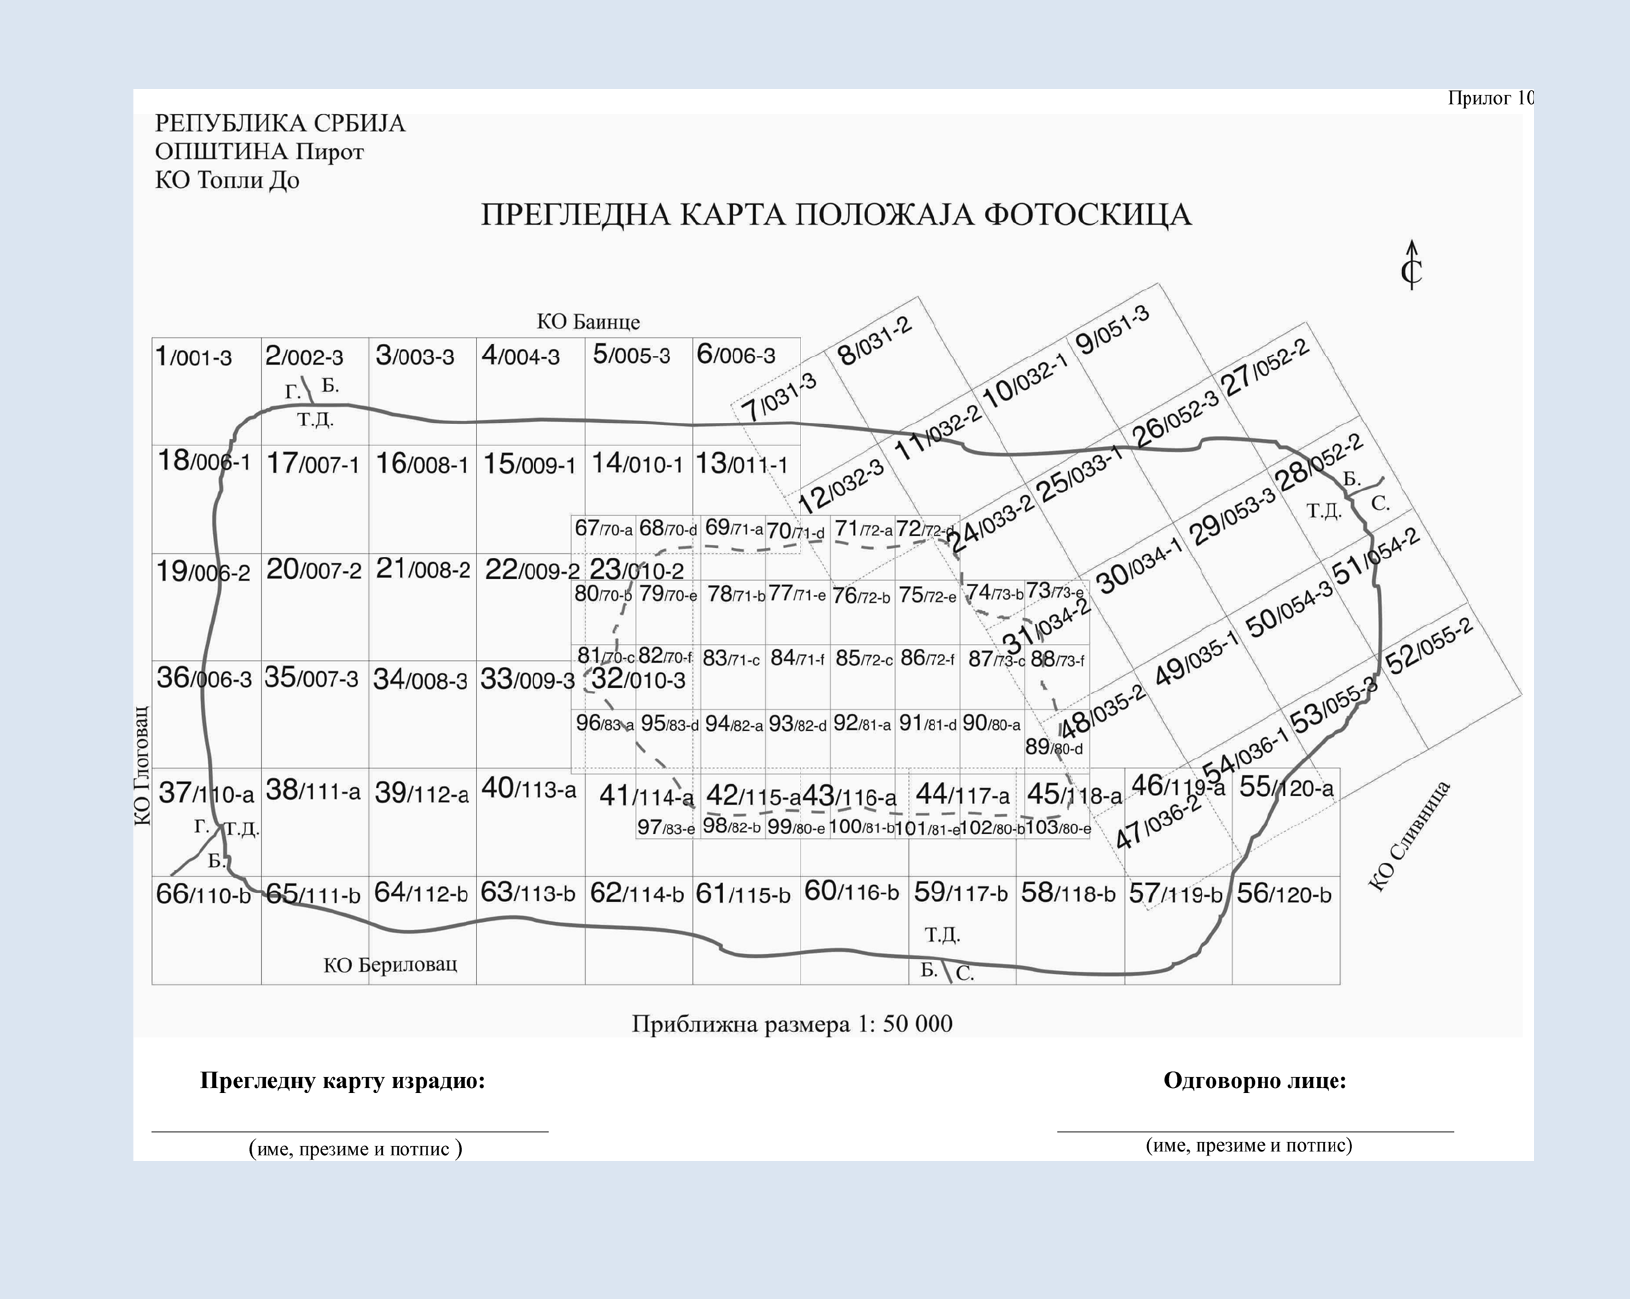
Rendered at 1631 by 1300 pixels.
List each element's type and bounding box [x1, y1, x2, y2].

picture [133, 89, 1534, 1161]
